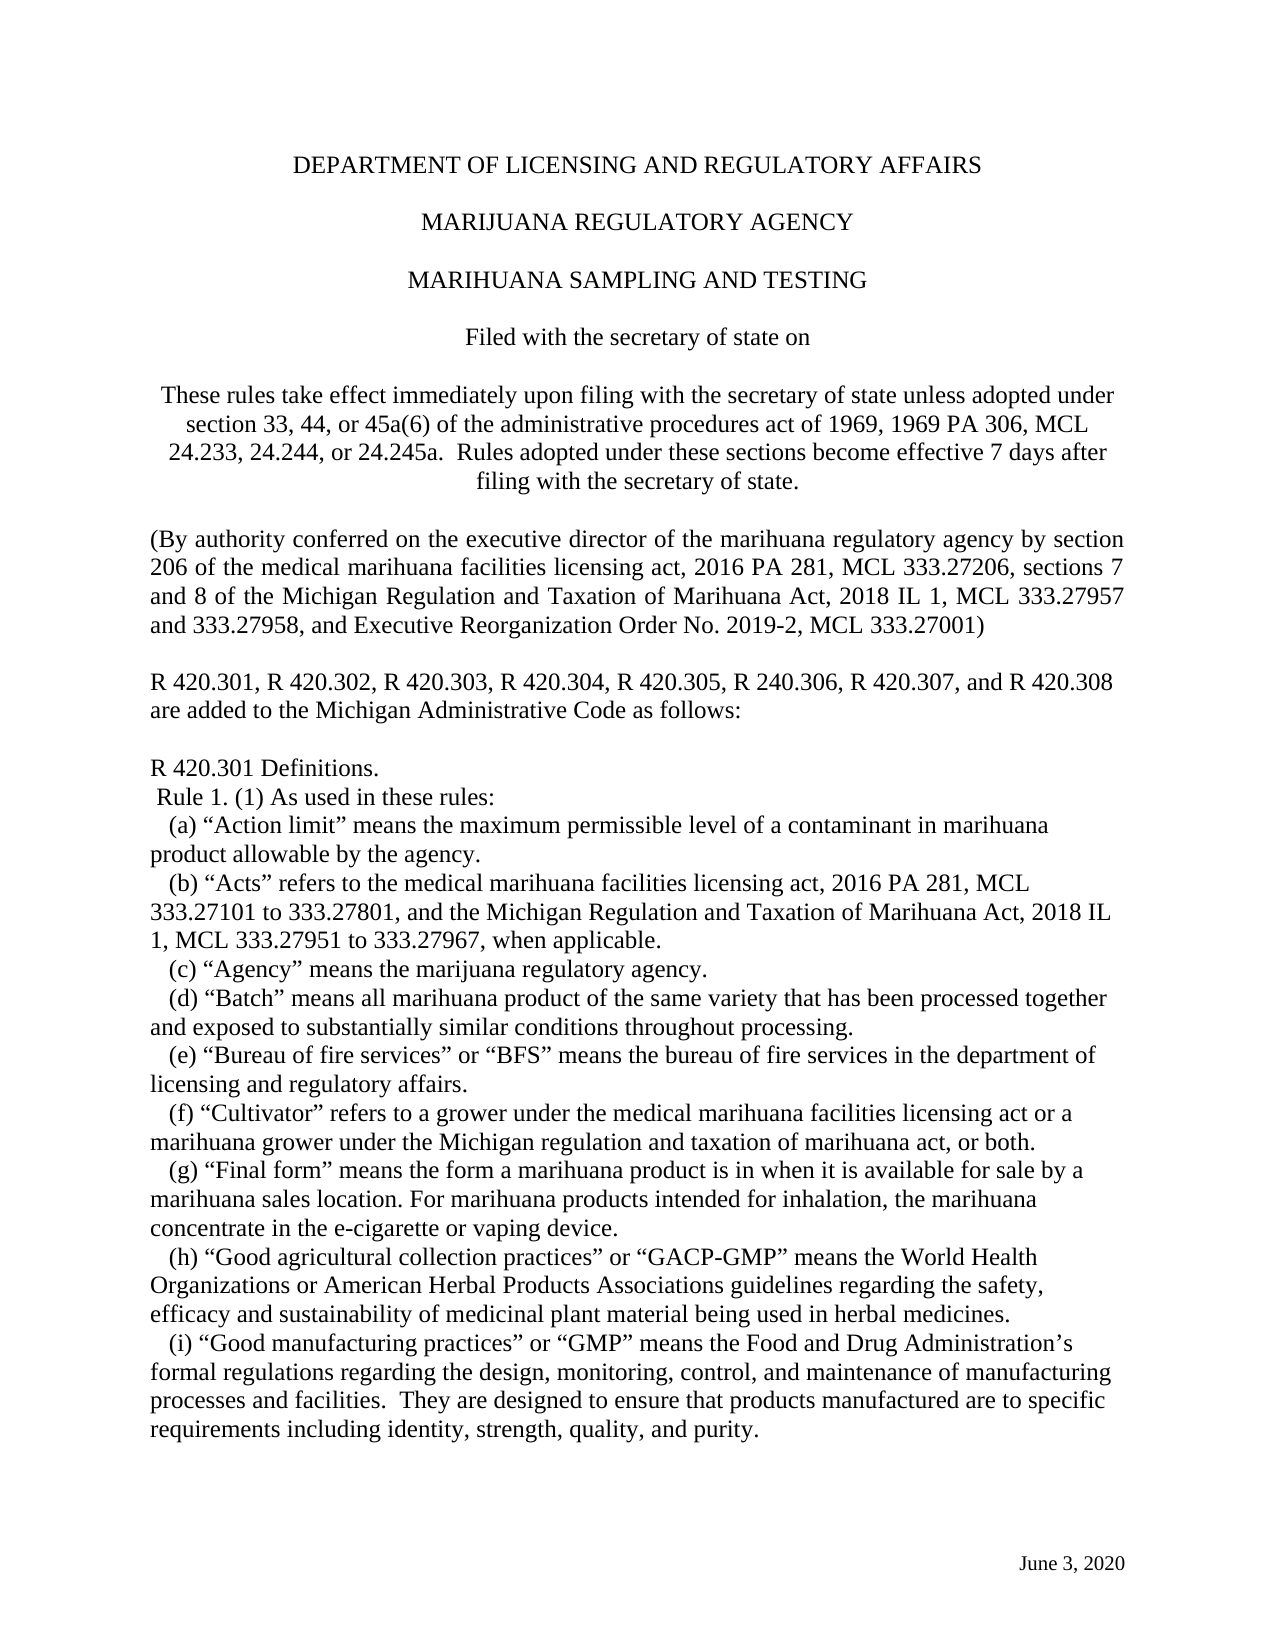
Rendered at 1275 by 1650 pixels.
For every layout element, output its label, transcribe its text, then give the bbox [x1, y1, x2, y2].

text (f) “Cultivator” refers to a grower under the medical marihuana facilities licensing act or a marihuana grower under the Michigan regulation and taxation of marihuana act, or both. [150, 1098, 1125, 1156]
text (b) “Acts” refers to the medical marihuana facilities licensing act, 2016 PA 281, MCL 333.27101 to 333.27801, and the Michigan Regulation and Taxation of Marihuana Act, 2018 IL 1, MCL 333.27951 to 333.27967, when applicable. [150, 868, 1125, 954]
text (h) “Good agricultural collection practices” or “GACP-GMP” means the World Health Organizations or American Herbal Products Associations guidelines regarding the safety, efficacy and sustainability of medicinal plant material being used in herbal medicines. [150, 1242, 1125, 1328]
text (a) “Action limit” means the maximum permissible level of a contaminant in marihuana product allowable by the agency. [150, 811, 1125, 868]
text These rules take effect immediately upon filing with the secretary of state unless adopted under section 33, 44, or 45a(6) of the administrative procedures act of 1969, 1969 PA 306, MCL 24.233, 24.244, or 24.245a. Rules adopted under these sections become effective 7 days after filing with the secretary of state. [150, 380, 1125, 495]
text R 420.301 Definitions. [150, 753, 1125, 782]
text (By authority conferred on the executive director of the marihuana regulatory agency by section 206 of the medical marihuana facilities licensing act, 2016 PA 281, MCL 333.27206, sections 7 and 8 of the Michigan Regulation and Taxation of Marihuana Act, 2018 IL 1, MCL 333.27957 and 333.27958, and Executive Reorganization Order No. 2019-2, MCL 333.27001) [150, 524, 1125, 639]
text Filed with the secretary of state on [150, 322, 1125, 351]
text (g) “Final form” means the form a marihuana product is in when it is available for sale by a marihuana sales location. For marihuana products intended for inhalation, the marihuana concentrate in the e-cigarette or vaping device. [150, 1156, 1125, 1242]
text (c) “Agency” means the marijuana regulatory agency. [150, 954, 1125, 983]
text (e) “Bureau of fire services” or “BFS” means the bureau of fire services in the department of licensing and regulatory affairs. [150, 1041, 1125, 1098]
text MARIJUANA REGULATORY AGENCY [150, 207, 1125, 236]
text DEPARTMENT OF LICENSING AND REGULATORY AFFAIRS [150, 150, 1125, 179]
text MARIHUANA SAMPLING AND TESTING [150, 265, 1125, 294]
text (i) “Good manufacturing practices” or “GMP” means the Food and Drug Administration’s formal regulations regarding the design, monitoring, control, and maintenance of manufacturing processes and facilities. They are designed to ensure that products manufactured are to specific requirements including identity, strength, quality, and purity. [150, 1328, 1125, 1443]
text (d) “Batch” means all marihuana product of the same variety that has been processed together and exposed to substantially similar conditions throughout processing. [150, 983, 1125, 1041]
text R 420.301, R 420.302, R 420.303, R 420.304, R 420.305, R 240.306, R 420.307, and R 420.308 are added to the Michigan Administrative Code as follows: [150, 667, 1125, 724]
text Rule 1. (1) As used in these rules: [150, 782, 1125, 811]
